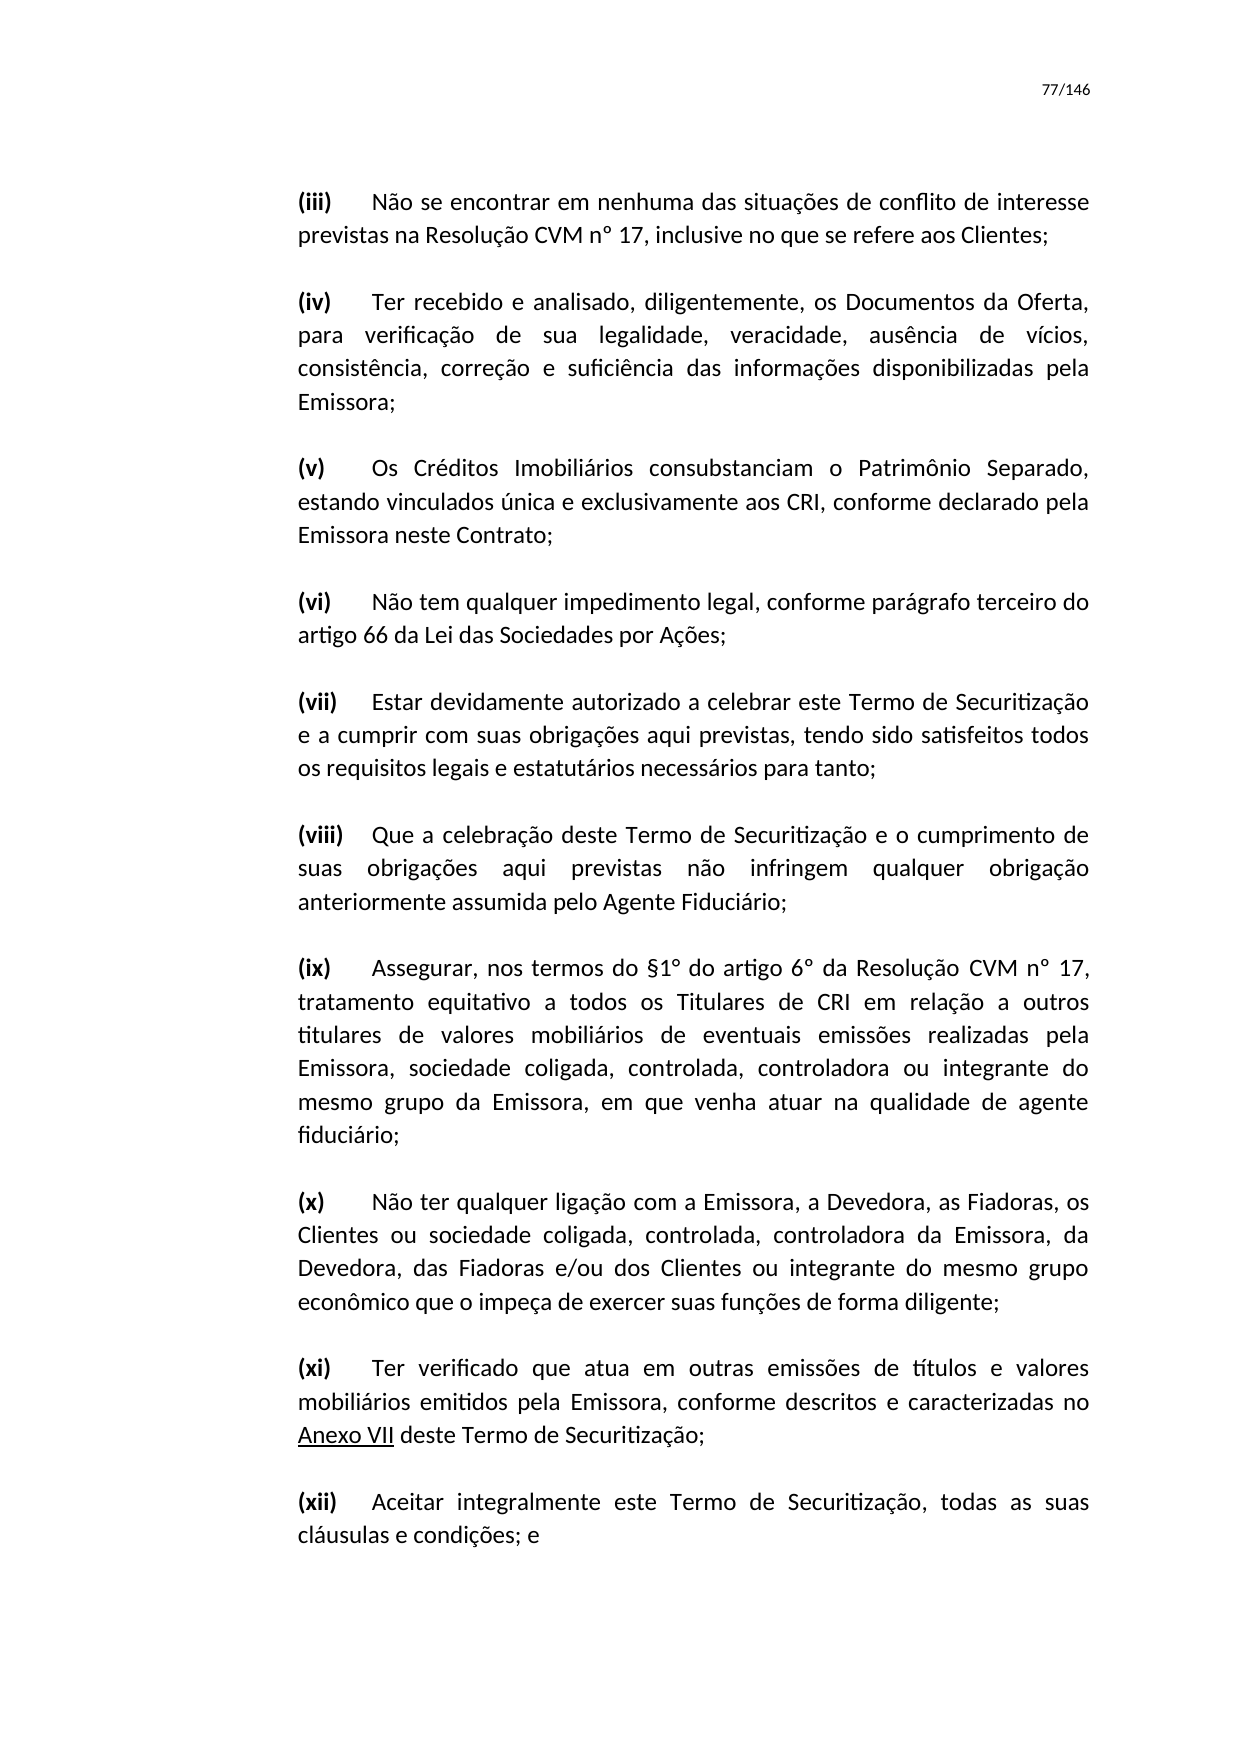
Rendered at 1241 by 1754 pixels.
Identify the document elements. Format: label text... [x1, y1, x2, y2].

list Ter verificado que atua em outras emissões de títulos e valores mobiliários emitidos pela Emissora, conforme descritos e caracterizadas no Anexo VII deste Termo de Securitização; [298, 1350, 1090, 1450]
list Não ter qualquer ligação com a Emissora, a Devedora, as Fiadoras, os Clientes ou sociedade coligada, controlada, controladora da Emissora, da Devedora, das Fiadoras e/ou dos Clientes ou integrante do mesmo grupo econômico que o impeça de exercer suas funções de forma diligente; [298, 1183, 1090, 1317]
list Não tem qualquer impedimento legal, conforme parágrafo terceiro do artigo 66 da Lei das Sociedades por Ações; [298, 583, 1090, 650]
list Que a celebração deste Termo de Securitização e o cumprimento de suas obrigações aqui previstas não infringem qualquer obrigação anteriormente assumida pelo Agente Fiduciário; [298, 817, 1090, 917]
list Ter recebido e analisado, diligentemente, os Documentos da Oferta, para verificação de sua legalidade, veracidade, ausência de vícios, consistência, correção e suficiência das informações disponibilizadas pela Emissora; [298, 283, 1090, 417]
list Estar devidamente autorizado a celebrar este Termo de Securitização e a cumprir com suas obrigações aqui previstas, tendo sido satisfeitos todos os requisitos legais e estatutários necessários para tanto; [298, 683, 1090, 783]
list Os Créditos Imobiliários consubstanciam o Patrimônio Separado, estando vinculados única e exclusivamente aos CRI, conforme declarado pela Emissora neste Contrato; [298, 450, 1090, 550]
list Não se encontrar em nenhuma das situações de conflito de interesse previstas na Resolução CVM nº 17, inclusive no que se refere aos Clientes; [298, 183, 1090, 250]
list Aceitar integralmente este Termo de Securitização, todas as suas cláusulas e condições; e [298, 1483, 1090, 1550]
list Assegurar, nos termos do §1° do artigo 6º da Resolução CVM nº 17, tratamento equitativo a todos os Titulares de CRI em relação a outros titulares de valores mobiliários de eventuais emissões realizadas pela Emissora, sociedade coligada, controlada, controladora ou integrante do mesmo grupo da Emissora, em que venha atuar na qualidade de agente fiduciário; [298, 950, 1090, 1150]
